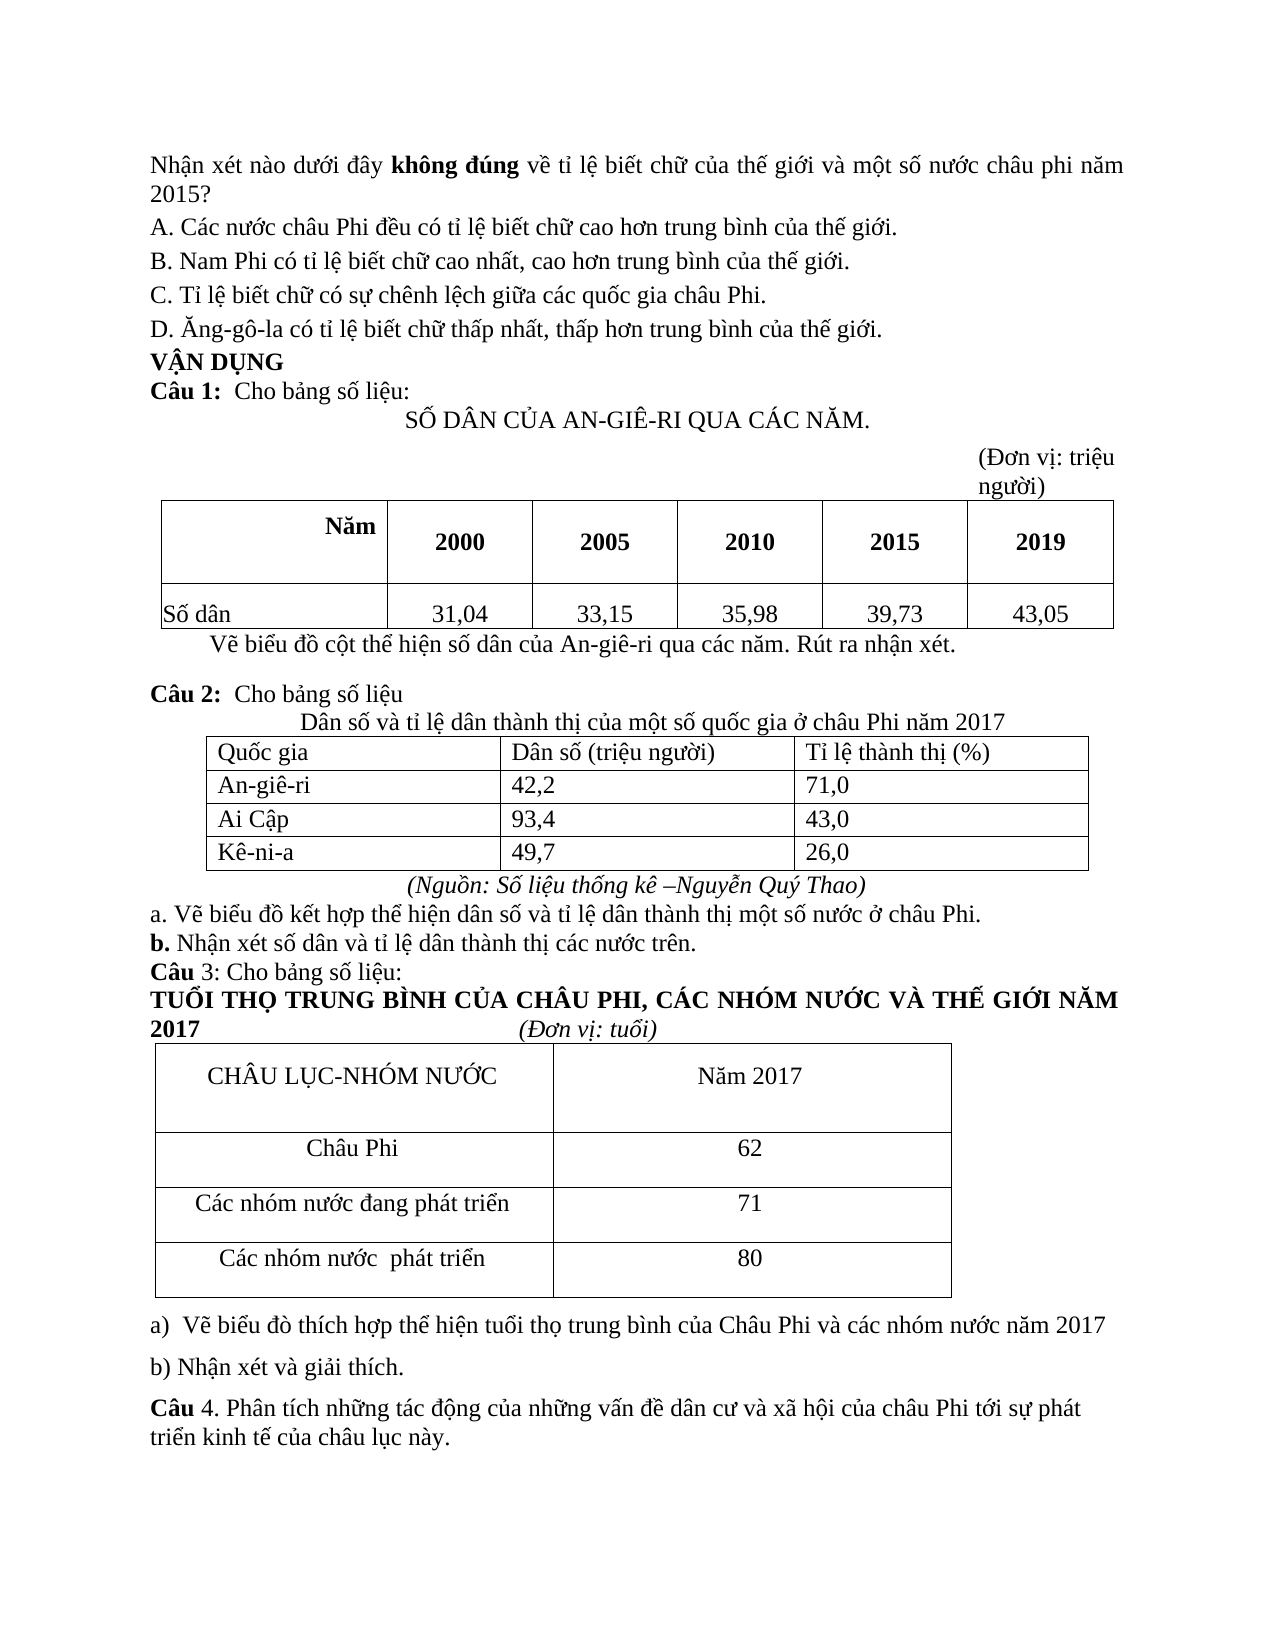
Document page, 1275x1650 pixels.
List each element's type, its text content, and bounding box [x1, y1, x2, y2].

text SỐ DÂN CỦA AN-GIÊ-RI QUA CÁC NĂM. [150, 405, 1125, 434]
table_header Dân số (triệu người) [501, 737, 794, 769]
text Vẽ biểu đồ cột thể hiện số dân của An-giê-ri qua các năm. Rút ra nhận xét. [150, 629, 1125, 658]
table_header 2000 [388, 501, 532, 583]
table_header Năm 2017 [554, 1044, 951, 1132]
table_cell 49,7 [501, 837, 794, 869]
table_cell Số dân [162, 584, 387, 628]
text a) Vẽ biểu đò thích hợp thể hiện tuổi thọ trung bình của Châu Phi và các nhóm nước năm 2017 [150, 1310, 1125, 1339]
table_cell 35,98 [678, 584, 822, 628]
text Câu 4. Phân tích những tác động của những vấn đề dân cư và xã hội của châu Phi tới sự phát triển kinh tế của châu lục này. [150, 1393, 1125, 1450]
table_cell 71 [554, 1188, 951, 1242]
text Dân số và tỉ lệ dân thành thị của một số quốc gia ở châu Phi năm 2017 [225, 707, 1125, 736]
text Nhận xét nào dưới đây không đúng về tỉ lệ biết chữ của thế giới và một số nước châu phi năm 2015? [150, 150, 1125, 207]
text b) Nhận xét và giải thích. [150, 1352, 1125, 1380]
table_header 2010 [678, 501, 822, 583]
table_cell 43,05 [968, 584, 1113, 628]
table_header Năm [162, 501, 387, 583]
text B. Nam Phi có tỉ lệ biết chữ cao nhất, cao hơn trung bình của thế giới. [150, 246, 1125, 275]
table_cell 26,0 [795, 837, 1088, 869]
table_cell 62 [554, 1133, 951, 1187]
text TUỔI THỌ TRUNG BÌNH CỦA CHÂU PHI, CÁC NHÓM NƯỚC VÀ THẾ GIỚI NĂM 2017 (Đơn vị: tuổi) [150, 986, 1120, 1043]
table_cell 31,04 [388, 584, 532, 628]
table_header CHÂU LỤC-NHÓM NƯỚC [156, 1044, 553, 1132]
table_cell Kê-ni-a [207, 837, 500, 869]
text VẬN DỤNG [150, 347, 1125, 376]
text (Đơn vị: triệu người) [978, 442, 1125, 499]
table_header 2019 [968, 501, 1113, 583]
table_header Quốc gia [207, 737, 500, 769]
list Vẽ biểu đồ kết hợp thể hiện dân số và tỉ lệ dân thành thị một số nước ở châu Phi. [150, 899, 1125, 928]
table_header 2005 [533, 501, 677, 583]
table_cell 39,73 [823, 584, 967, 628]
text Câu 2: Cho bảng số liệu [150, 679, 1125, 707]
table_cell Các nhóm nước phát triển [156, 1243, 553, 1297]
table_cell 93,4 [501, 804, 794, 836]
table_cell 80 [554, 1243, 951, 1297]
table_cell 71,0 [795, 771, 1088, 803]
table_header 2015 [823, 501, 967, 583]
table_header Tỉ lệ thành thị (%) [795, 737, 1088, 769]
table_cell 43,0 [795, 804, 1088, 836]
text (Nguồn: Số liệu thống kê –Nguyễn Quý Thao) [150, 871, 1125, 899]
table_cell Ai Cập [207, 804, 500, 836]
table_cell Châu Phi [156, 1133, 553, 1187]
text A. Các nước châu Phi đều có tỉ lệ biết chữ cao hơn trung bình của thế giới. [150, 212, 1125, 241]
text D. Ăng-gô-la có tỉ lệ biết chữ thấp nhất, thấp hơn trung bình của thế giới. [150, 314, 1125, 342]
text Câu 3: Cho bảng số liệu: [150, 957, 1120, 986]
table_cell An-giê-ri [207, 771, 500, 803]
table_cell Các nhóm nước đang phát triển [156, 1188, 553, 1242]
text C. Tỉ lệ biết chữ có sự chênh lệch giữa các quốc gia châu Phi. [150, 280, 1125, 309]
table_cell 33,15 [533, 584, 677, 628]
text Câu 1: Cho bảng số liệu: [150, 376, 1125, 405]
table_cell 42,2 [501, 771, 794, 803]
list Nhận xét số dân và tỉ lệ dân thành thị các nước trên. [150, 928, 1125, 957]
